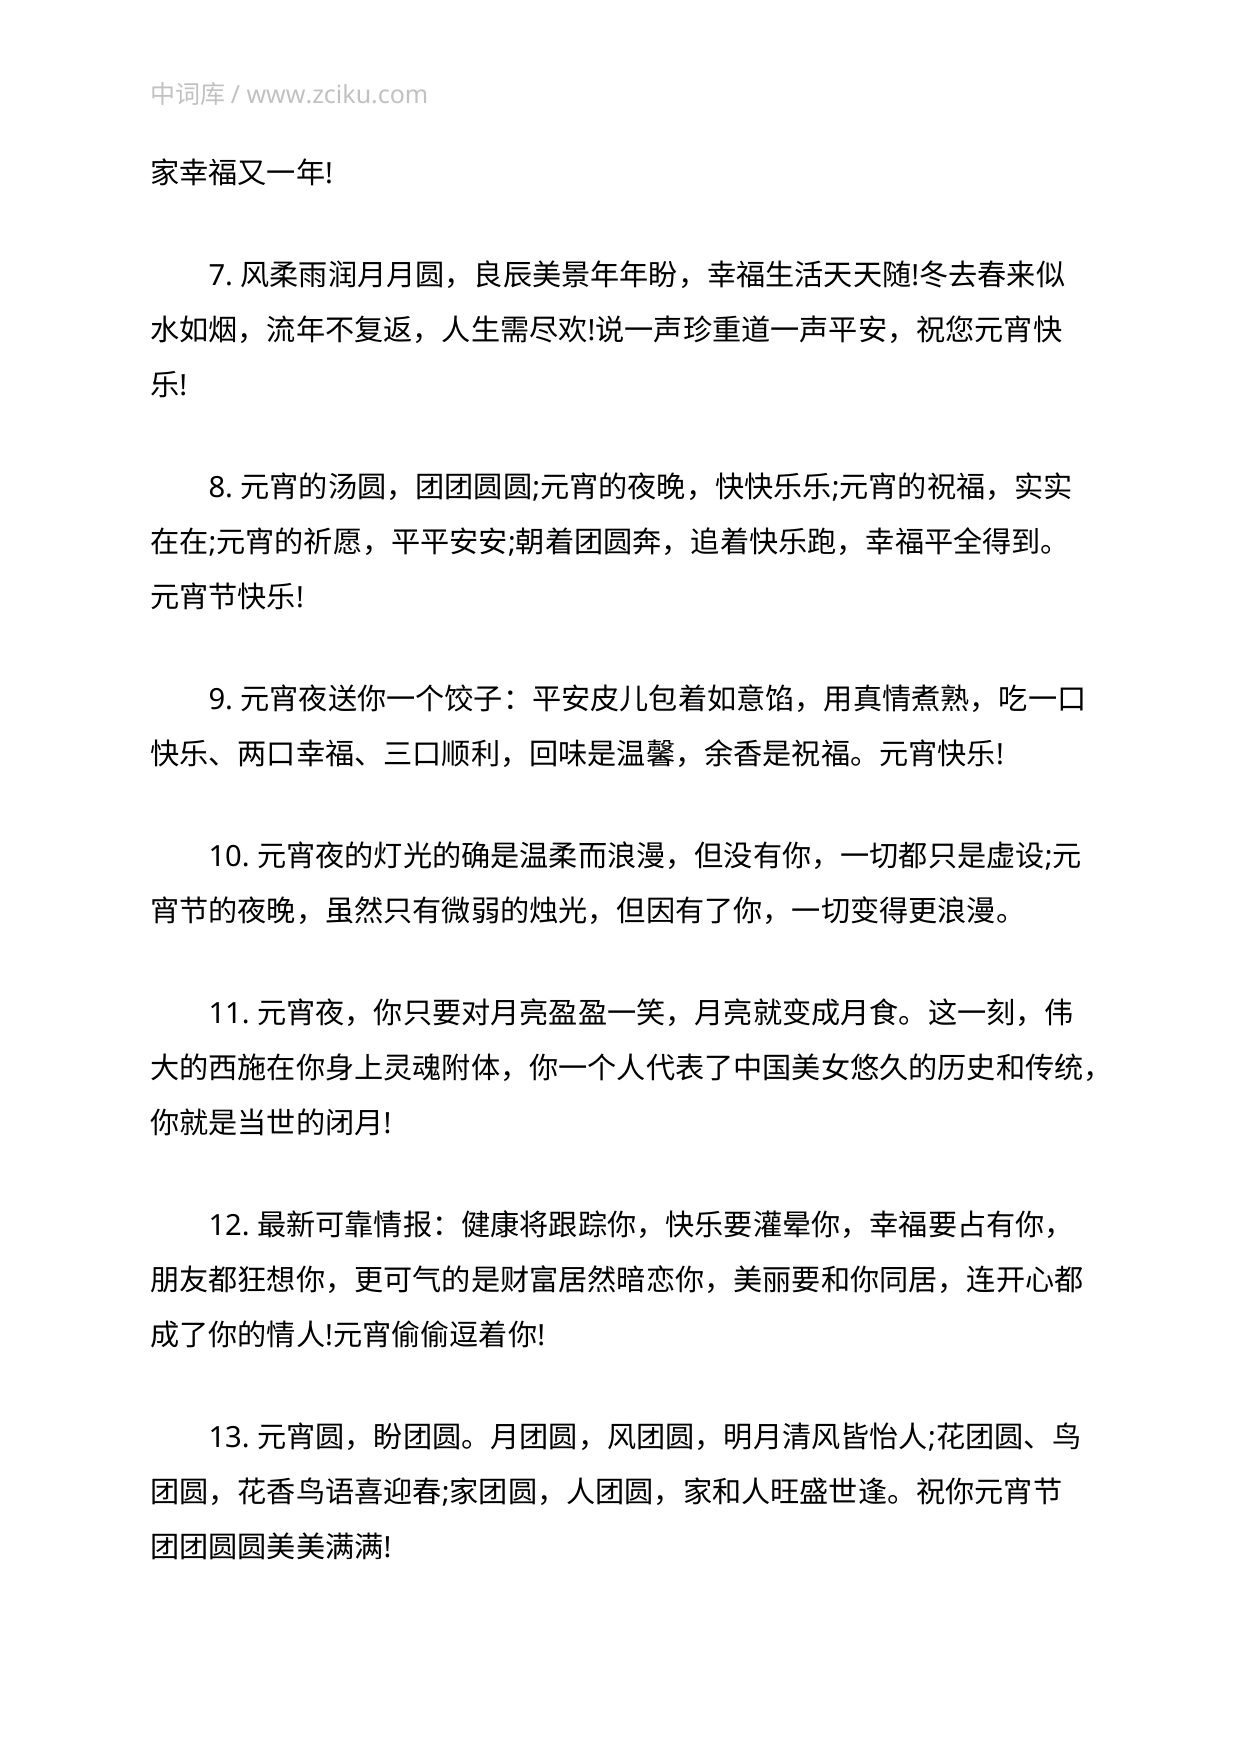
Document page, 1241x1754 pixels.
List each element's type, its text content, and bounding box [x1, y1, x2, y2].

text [150, 150, 1090, 192]
text 13. 元宵圆，盼团圆。月团圆，风团圆，明月清风皆怡人;花团圆、鸟团圆，花香鸟语喜迎春;家团圆，人团圆，家和人旺盛世逢。祝你元宵节团团圆圆美美满满! [150, 1413, 1090, 1566]
text 12. 最新可靠情报：健康将跟踪你，快乐要灌晕你，幸福要占有你，朋友都狂想你，更可气的是财富居然暗恋你，美丽要和你同居，连开心都成了你的情人!元宵偷偷逗着你! [150, 1202, 1090, 1354]
text 10. 元宵夜的灯光的确是温柔而浪漫，但没有你，一切都只是虚设;元宵节的夜晚，虽然只有微弱的烛光，但因有了你，一切变得更浪漫。 [150, 833, 1090, 930]
text 8. 元宵的汤圆，团团圆圆;元宵的夜晚，快快乐乐;元宵的祝福，实实在在;元宵的祈愿，平平安安;朝着团圆奔，追着快乐跑，幸福平全得到。元宵节快乐! [150, 464, 1090, 616]
text 11. 元宵夜，你只要对月亮盈盈一笑，月亮就变成月食。这一刻，伟大的西施在你身上灵魂附体，你一个人代表了中国美女悠久的历史和传统，你就是当世的闭月! [150, 990, 1090, 1142]
text 7. 风柔雨润月月圆，良辰美景年年盼，幸福生活天天随!冬去春来似水如烟，流年不复返，人生需尽欢!说一声珍重道一声平安，祝您元宵快乐! [150, 252, 1090, 404]
text 9. 元宵夜送你一个饺子：平安皮儿包着如意馅，用真情煮熟，吃一口快乐、两口幸福、三口顺利，回味是温馨，余香是祝福。元宵快乐! [150, 676, 1090, 773]
